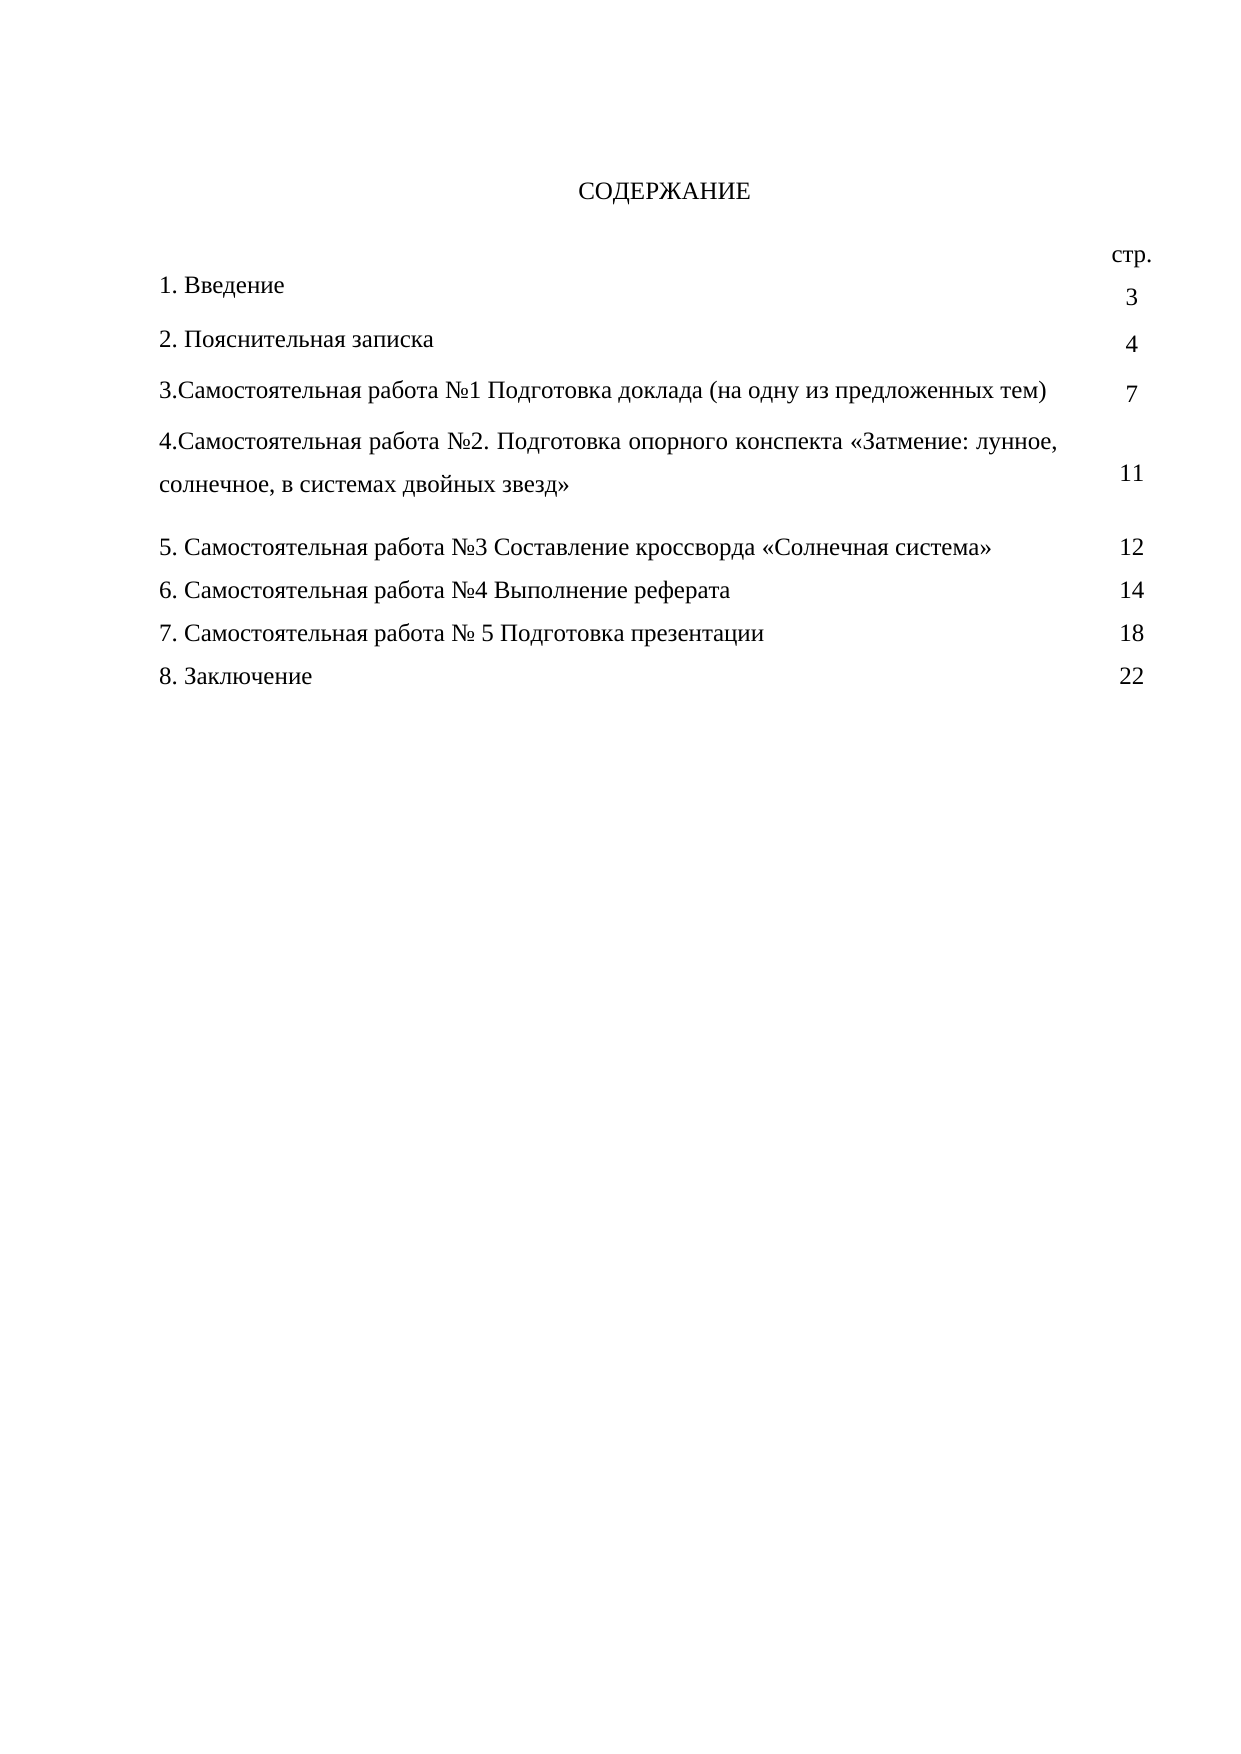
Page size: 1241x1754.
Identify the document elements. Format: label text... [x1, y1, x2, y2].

text СОДЕРЖАНИЕ [177, 176, 1152, 205]
table_cell 12 14 18 22 [1070, 532, 1194, 703]
table_cell 5. Самостоятельная работа №3 Составление кроссворда «Солнечная система» 6. Самостоятельная работа №4 Выполнение реферата 7. Самостоятельная работа № 5 Подготовка презентации 8. Заключение [148, 532, 1069, 703]
table_cell 3.Самостоятельная работа №1 Подготовка доклада (на одну из предложенных тем) [148, 375, 1069, 426]
table_cell 2. Пояснительная записка [148, 324, 1069, 375]
table_cell 4 [1070, 324, 1194, 375]
table_header стр. 3 [1070, 239, 1194, 324]
table_header 1. Введение [148, 239, 1069, 324]
table_cell 4.Самостоятельная работа №2. Подготовка опорного конспекта «Затмение: лунное, солнечное, в системах двойных звезд» [148, 426, 1069, 532]
table_cell 7 [1070, 375, 1194, 426]
table_cell 11 [1070, 426, 1194, 532]
